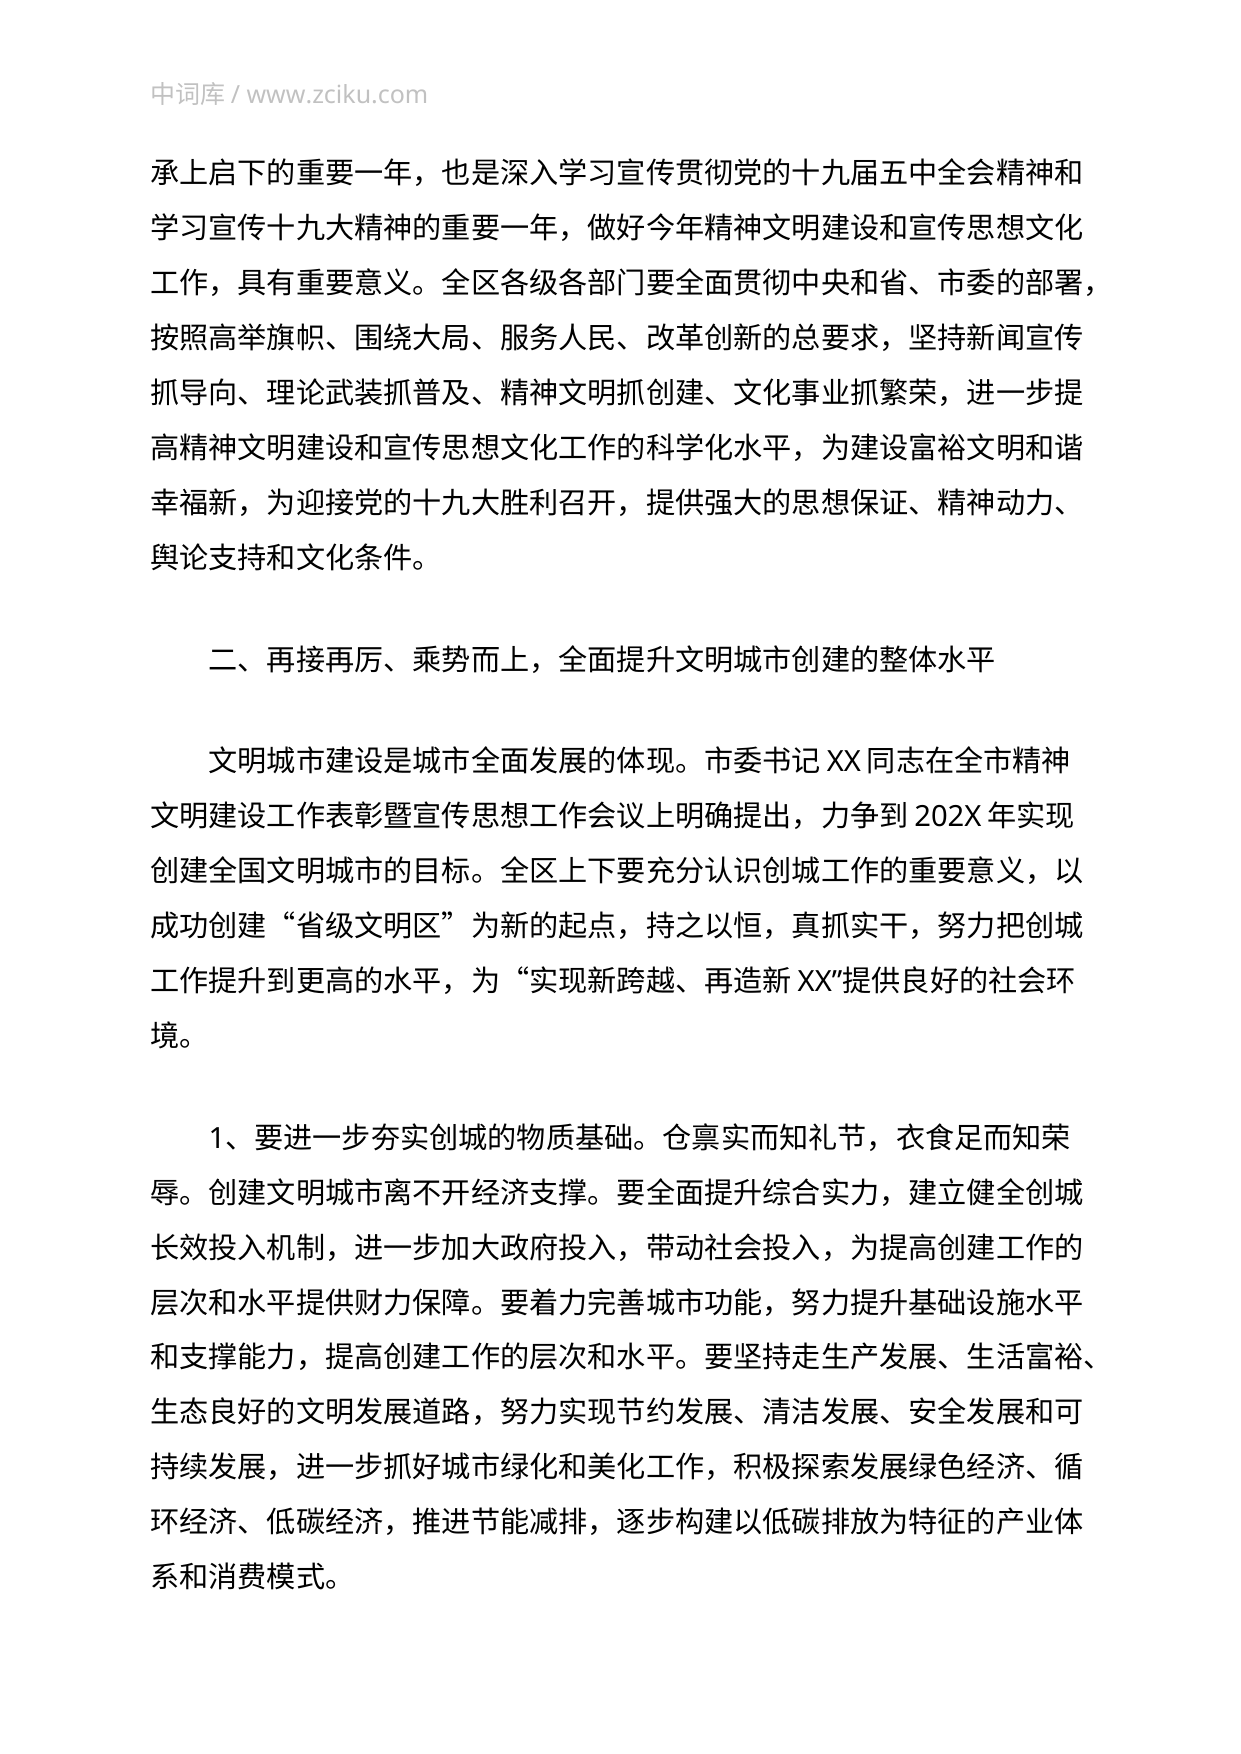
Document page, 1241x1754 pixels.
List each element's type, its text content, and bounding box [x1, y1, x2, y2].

text 1、要进一步夯实创城的物质基础。仓禀实而知礼节，衣食足而知荣辱。创建文明城市离不开经济支撑。要全面提升综合实力，建立健全创城长效投入机制，进一步加大政府投入，带动社会投入，为提高创建工作的层次和水平提供财力保障。要着力完善城市功能，努力提升基础设施水平和支撑能力，提高创建工作的层次和水平。要坚持走生产发展、生活富裕、生态良好的文明发展道路，努力实现节约发展、清洁发展、安全发展和可持续发展，进一步抓好城市绿化和美化工作，积极探索发展绿色经济、循环经济、低碳经济，推进节能减排，逐步构建以低碳排放为特征的产业体系和消费模式。 [150, 1114, 1090, 1596]
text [150, 150, 1090, 577]
text 二、再接再厉、乘势而上，全面提升文明城市创建的整体水平 [150, 636, 1090, 678]
text 文明城市建设是城市全面发展的体现。市委书记XX同志在全市精神文明建设工作表彰暨宣传思想工作会议上明确提出，力争到202X年实现创建全国文明城市的目标。全区上下要充分认识创城工作的重要意义，以成功创建“省级文明区”为新的起点，持之以恒，真抓实干，努力把创城工作提升到更高的水平，为“实现新跨越、再造新XX”提供良好的社会环境。 [150, 738, 1090, 1055]
